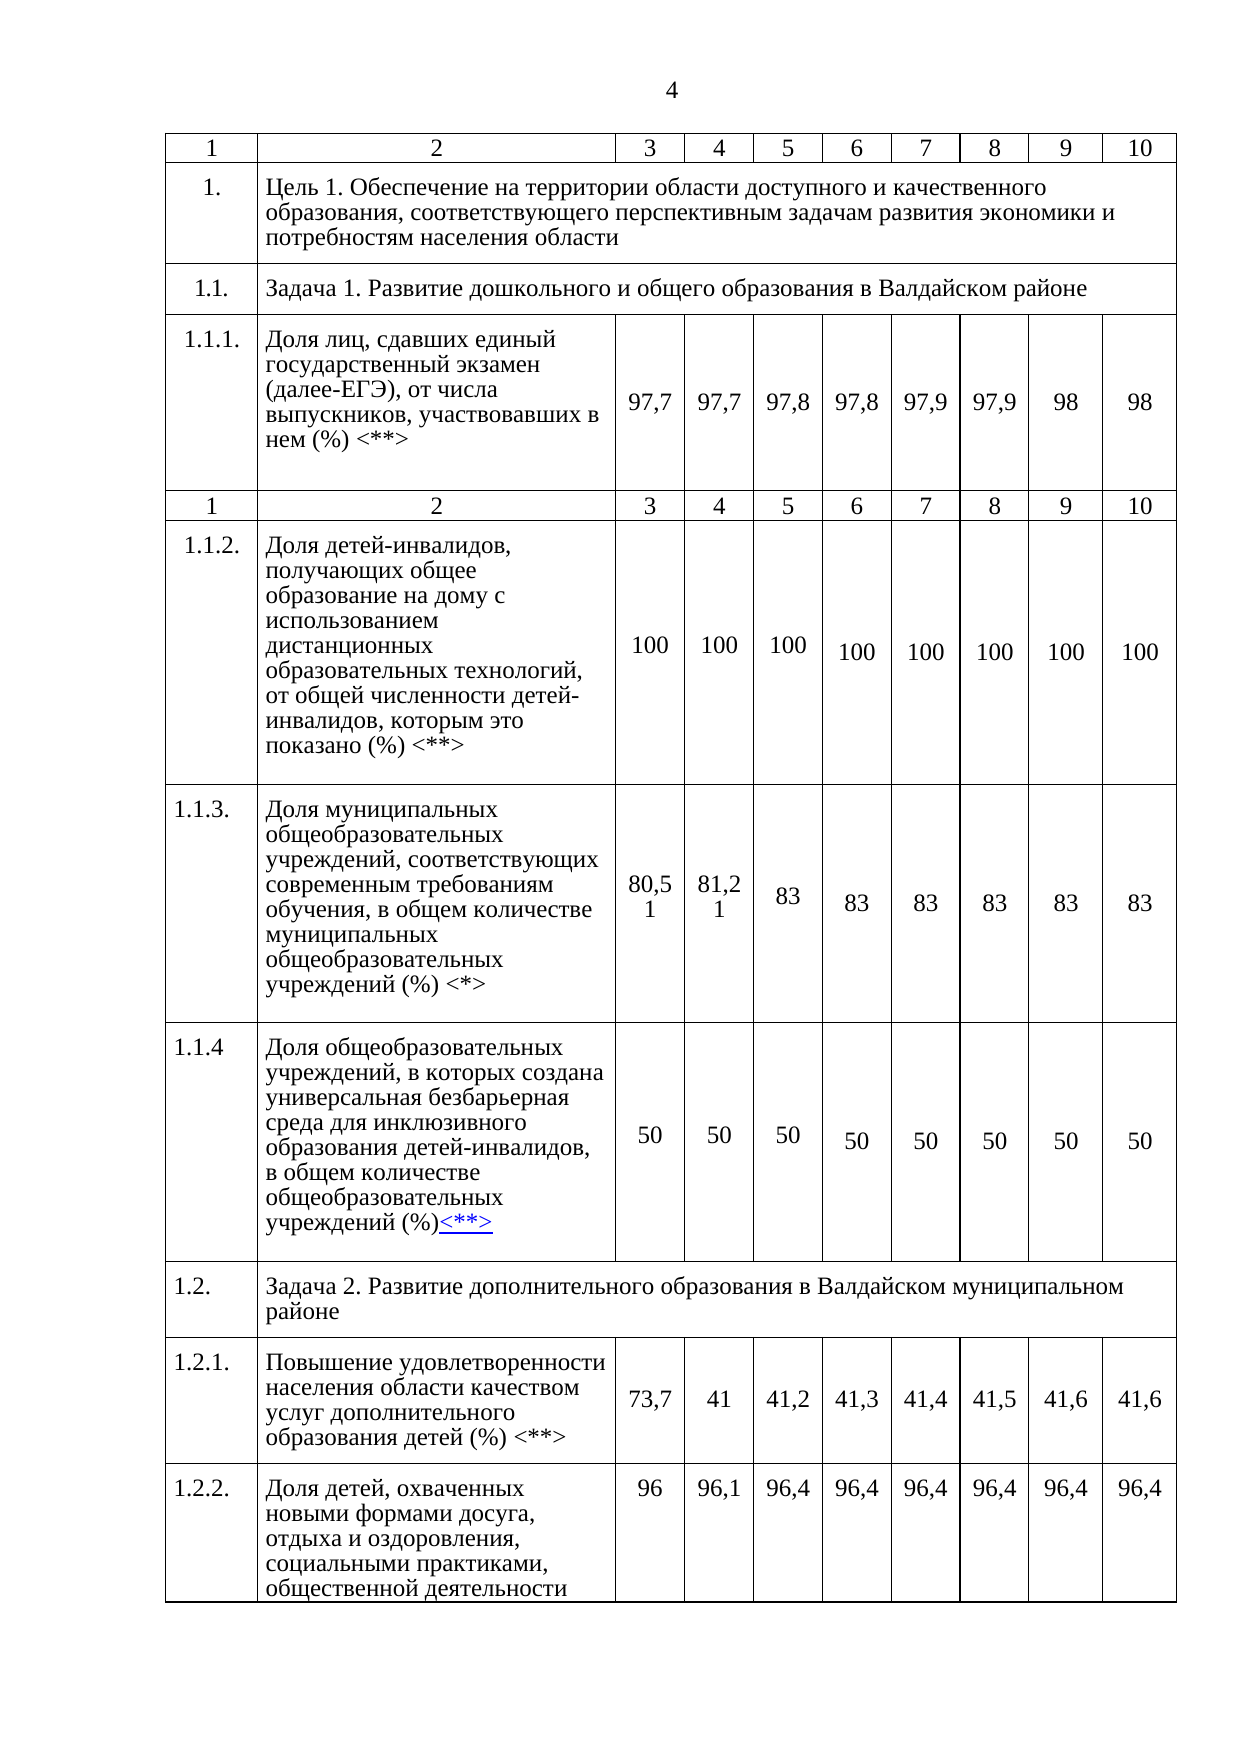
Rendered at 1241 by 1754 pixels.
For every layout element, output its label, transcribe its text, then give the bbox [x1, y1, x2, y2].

table_cell 100 [754, 521, 822, 784]
table_cell 4 [685, 134, 753, 162]
table_cell 41 [685, 1338, 753, 1463]
table_cell 81,21 [685, 785, 753, 1022]
table_cell Доля общеобразовательных учреждений, в которых создана универсальная безбарьерная среда для инклюзивного образования детей-инвалидов, в общем количестве общеобразовательных учреждений (%)<**> [258, 1023, 615, 1261]
table_cell 9 [1029, 491, 1102, 520]
table_cell 96,4 [892, 1464, 959, 1601]
table_cell 96,4 [961, 1464, 1028, 1601]
table_cell 1.2.1. [166, 1338, 257, 1463]
table_cell Доля детей-инвалидов, получающих общее образование на дому с использованием дистанционных образовательных технологий, от общей численности детей-инвалидов, которым это показано (%) <**> [258, 521, 615, 784]
table_cell 96 [616, 1464, 684, 1601]
table_cell 73,7 [616, 1338, 684, 1463]
table_cell 97,7 [685, 315, 753, 490]
table_cell 50 [616, 1023, 684, 1261]
table_cell 5 [754, 134, 822, 162]
table_cell 1. [166, 163, 257, 263]
table_cell 83 [754, 785, 822, 1022]
table_cell 100 [961, 521, 1028, 784]
table_cell 7 [892, 134, 959, 162]
table_cell 1 [166, 491, 257, 520]
table_cell 8 [961, 134, 1028, 162]
table_cell 41,4 [892, 1338, 959, 1463]
table_cell 83 [961, 785, 1028, 1022]
table_cell 80,51 [616, 785, 684, 1022]
table_cell 3 [616, 491, 684, 520]
table_cell 2 [258, 491, 615, 520]
table_cell 41,5 [961, 1338, 1028, 1463]
table_cell 50 [754, 1023, 822, 1261]
table_cell 50 [823, 1023, 891, 1261]
table_cell 6 [823, 134, 891, 162]
table_cell 41,3 [823, 1338, 891, 1463]
table_cell 98 [1103, 315, 1176, 490]
table_cell 83 [1029, 785, 1102, 1022]
table_cell 96,4 [823, 1464, 891, 1601]
table_cell 1.2.2. [166, 1464, 257, 1601]
table_cell 83 [823, 785, 891, 1022]
table_cell 10 [1103, 491, 1176, 520]
table_cell 5 [754, 491, 822, 520]
table_cell 83 [892, 785, 959, 1022]
table_cell 97,8 [823, 315, 891, 490]
table_cell Доля муниципальных общеобразовательных учреждений, соответствующих современным требованиям обучения, в общем количестве муниципальных общеобразовательных учреждений (%) <*> [258, 785, 615, 1022]
table_cell 41,6 [1029, 1338, 1102, 1463]
table_cell 1.1.4 [166, 1023, 257, 1261]
table_cell 100 [1029, 521, 1102, 784]
table_cell 10 [1103, 134, 1176, 162]
table_cell 3 [616, 134, 684, 162]
table_cell 83 [1103, 785, 1176, 1022]
table_cell 97,7 [616, 315, 684, 490]
table_cell Задача 2. Развитие дополнительного образования в Валдайском муниципальном районе [258, 1262, 1176, 1337]
table_cell 100 [685, 521, 753, 784]
table_cell 6 [823, 491, 891, 520]
table_cell 97,9 [961, 315, 1028, 490]
table_cell 41,2 [754, 1338, 822, 1463]
table_cell Задача 1. Развитие дошкольного и общего образования в Валдайском районе [258, 264, 1176, 314]
table_cell 50 [1029, 1023, 1102, 1261]
table_cell 100 [892, 521, 959, 784]
table_cell 50 [685, 1023, 753, 1261]
table_cell 1.1.3. [166, 785, 257, 1022]
table_cell 1.1.2. [166, 521, 257, 784]
table_cell 100 [1103, 521, 1176, 784]
table_cell 9 [1029, 134, 1102, 162]
table_cell 100 [616, 521, 684, 784]
table_cell 41,6 [1103, 1338, 1176, 1463]
table_cell 1.2. [166, 1262, 257, 1337]
table_cell 7 [892, 491, 959, 520]
table_cell 50 [892, 1023, 959, 1261]
table_cell 98 [1029, 315, 1102, 490]
table_cell 96,4 [1029, 1464, 1102, 1601]
table_cell 50 [961, 1023, 1028, 1261]
table_cell 97,8 [754, 315, 822, 490]
table_cell 4 [685, 491, 753, 520]
table_cell 2 [258, 134, 615, 162]
table_cell 96,4 [1103, 1464, 1176, 1601]
table_cell 50 [1103, 1023, 1176, 1261]
table_cell 8 [961, 491, 1028, 520]
table_cell 96,4 [754, 1464, 822, 1601]
table_cell Повышение удовлетворенности населения области качеством услуг дополнительного образования детей (%) <**> [258, 1338, 615, 1463]
table_cell 96,1 [685, 1464, 753, 1601]
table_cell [258, 1464, 615, 1601]
table_cell Цель 1. Обеспечение на территории области доступного и качественного образования, соответствующего перспективным задачам развития экономики и потребностям населения области [258, 163, 1176, 263]
table_cell 1 [166, 134, 257, 162]
table_cell 100 [823, 521, 891, 784]
table_cell 1.1. [166, 264, 257, 314]
table_cell 1.1.1. [166, 315, 257, 490]
table_cell 97,9 [892, 315, 959, 490]
table_cell Доля лиц, сдавших единый государственный экзамен (далее-ЕГЭ), от числа выпускников, участвовавших в нем (%) <**> [258, 315, 615, 490]
